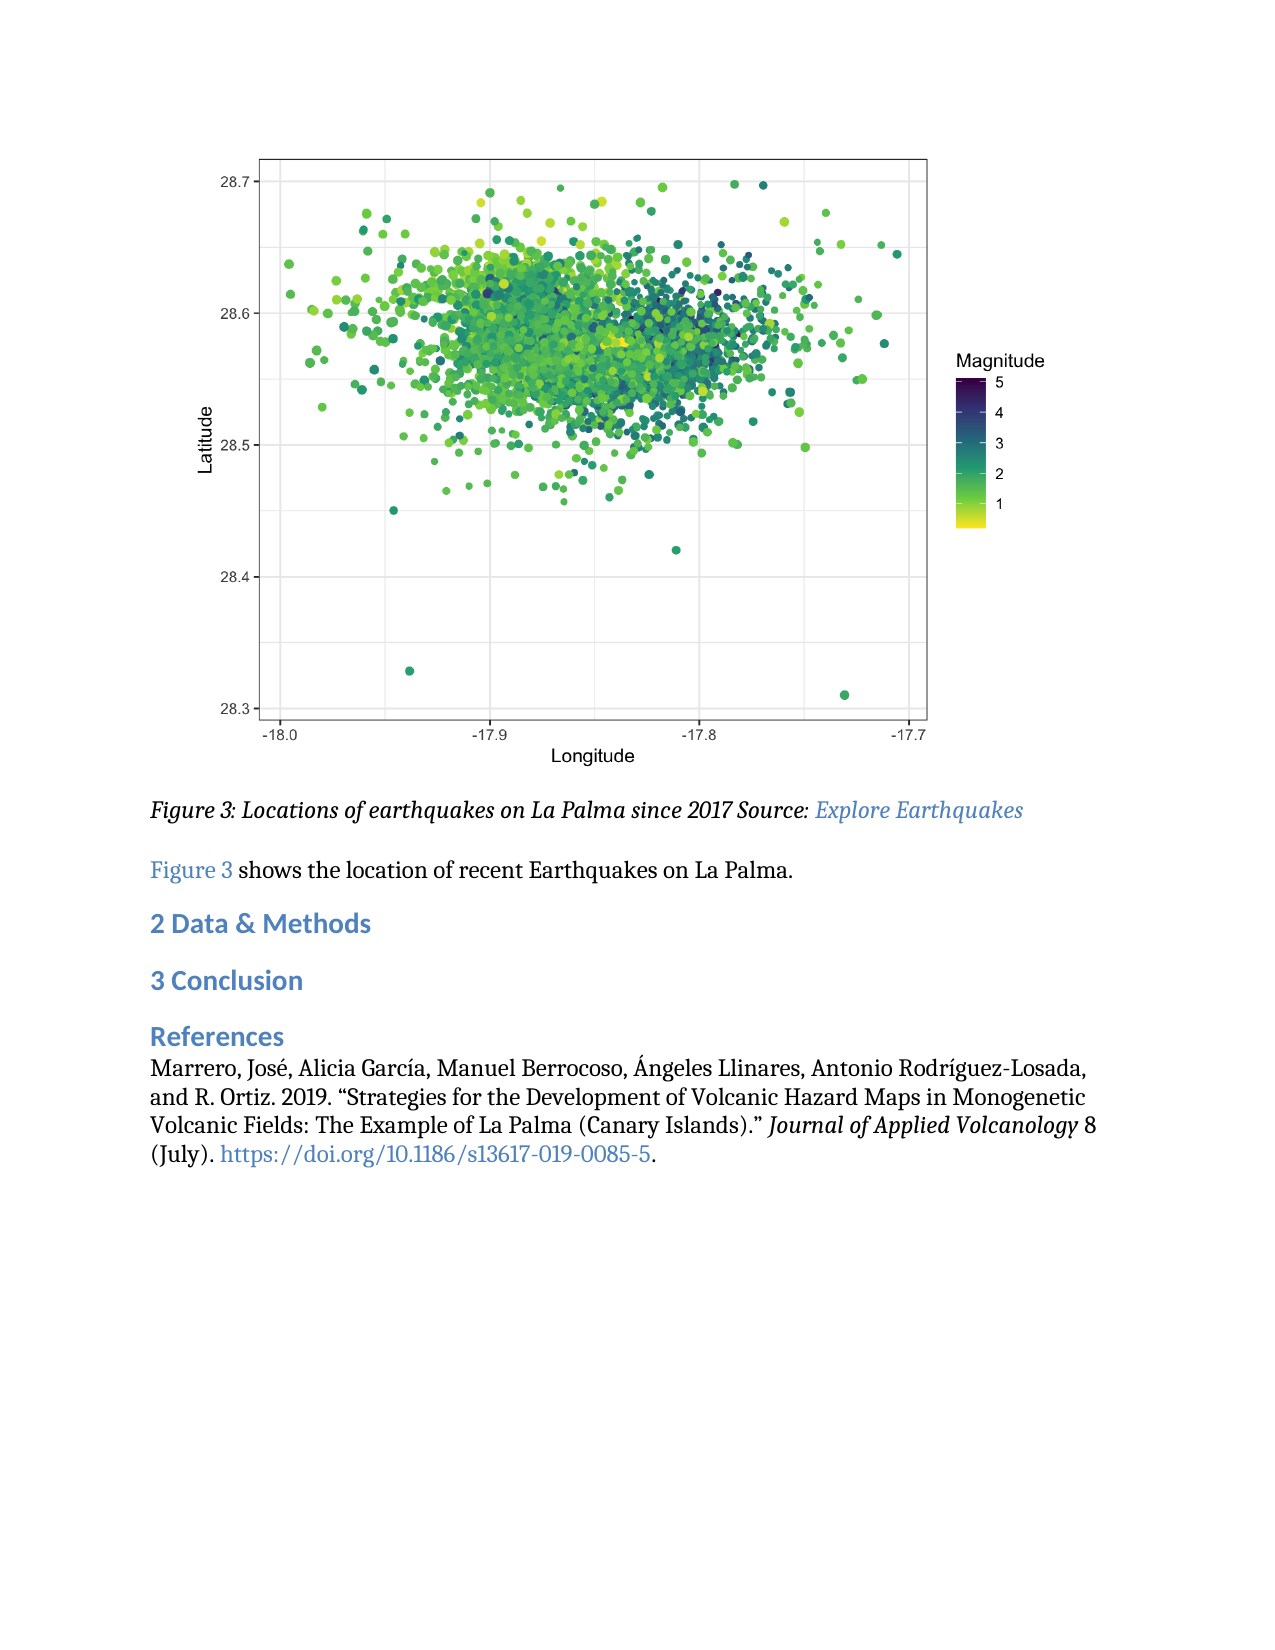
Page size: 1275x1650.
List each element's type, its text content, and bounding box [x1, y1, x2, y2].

subtitle References [150, 1018, 1125, 1054]
table_header Figure 3: Locations of earthquakes on La Palma since 2017 Source: Explore Earthquakes [139, 150, 1114, 837]
subtitle 2 Data & Methods [150, 905, 1125, 941]
picture [188, 150, 1064, 775]
text Marrero, José, Alicia García, Manuel Berrocoso, Ángeles Llinares, Antonio Rodríguez-Losada, and R. Ortiz. 2019. “Strategies for the Development of Volcanic Hazard Maps in Monogenetic Volcanic Fields: The Example of La Palma (Canary Islands).” Journal of Applied Volcanology 8 (July). https://doi.org/10.1186/s13617-019-0085-5. [150, 1054, 1125, 1169]
text Figure 3 shows the location of recent Earthquakes on La Palma. [150, 856, 1125, 884]
subtitle 3 Conclusion [150, 962, 1125, 997]
